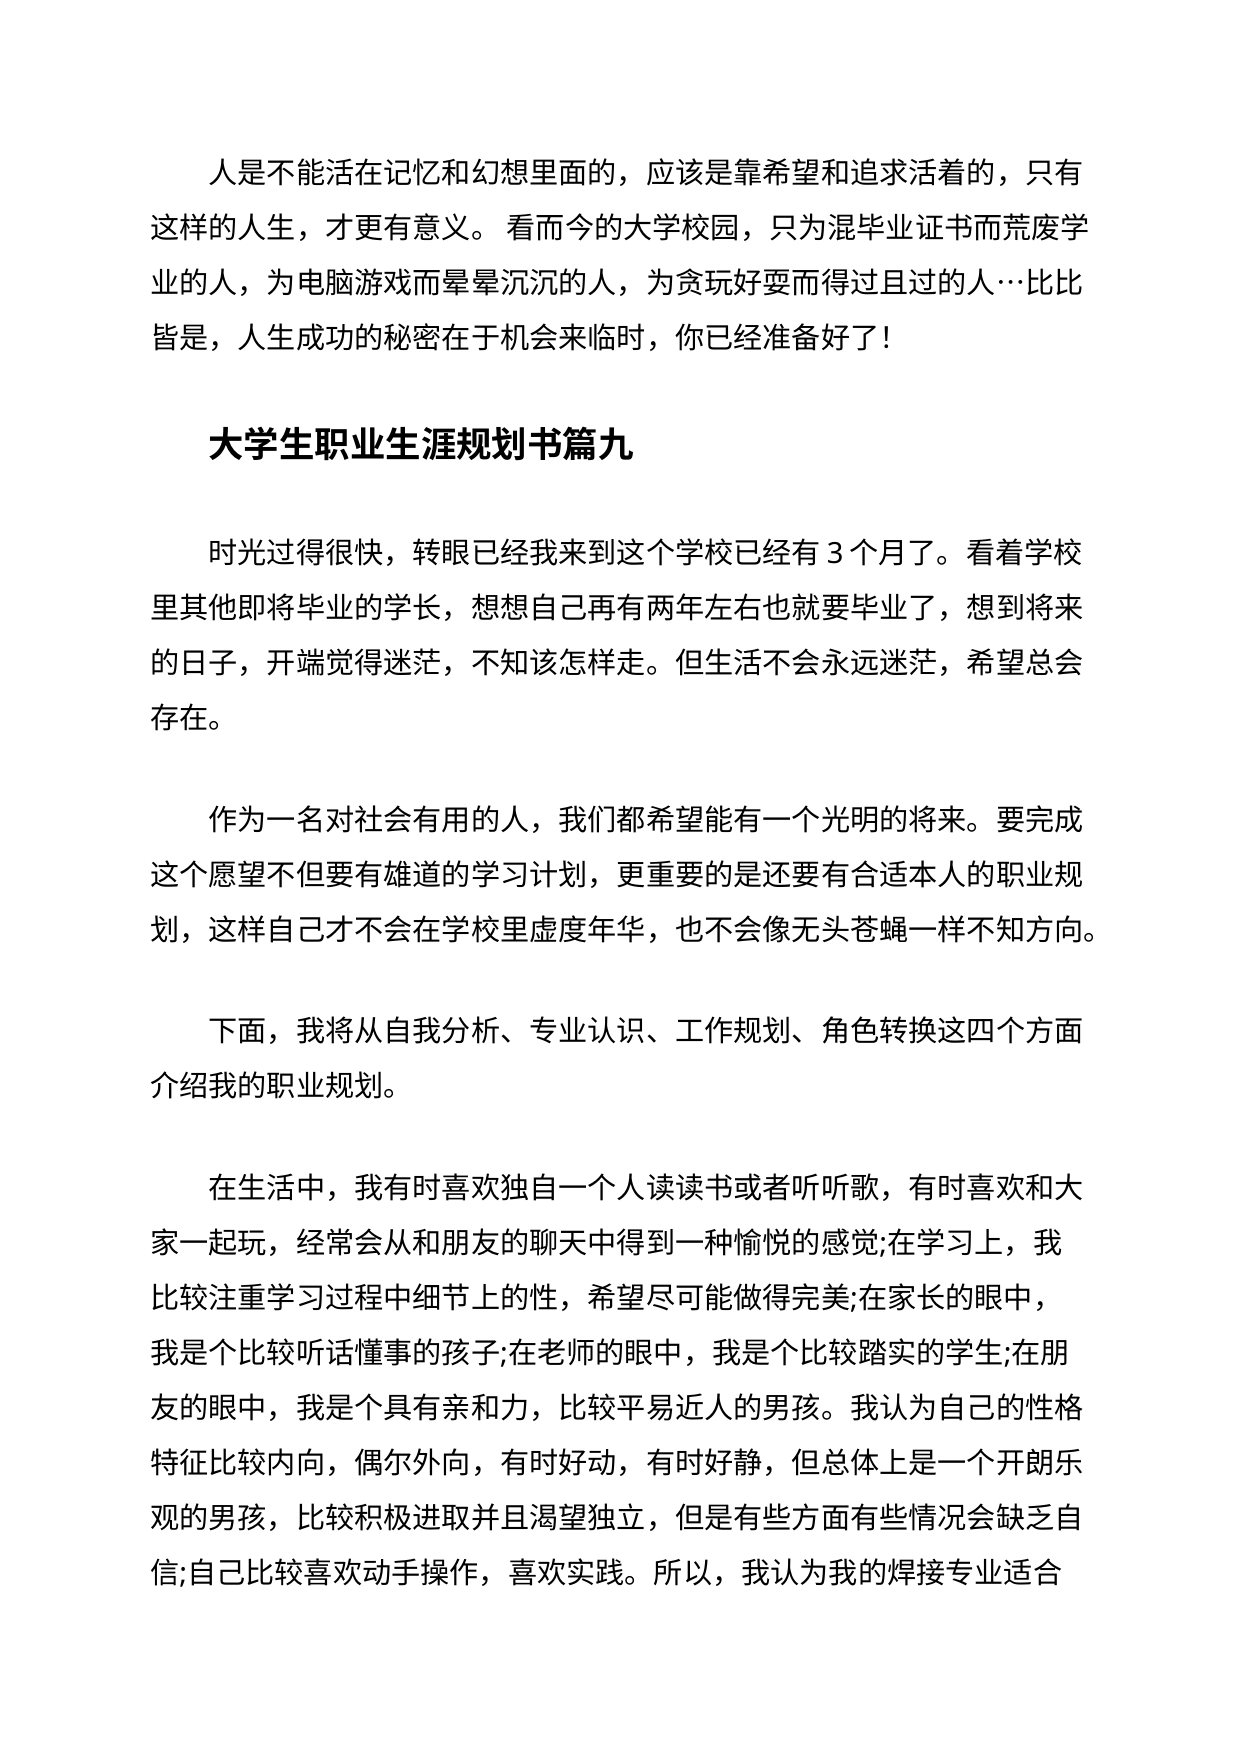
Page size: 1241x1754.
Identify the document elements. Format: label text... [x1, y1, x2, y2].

text 下面，我将从自我分析、专业认识、工作规划、角色转换这四个方面介绍我的职业规划。 [150, 1008, 1090, 1105]
text 作为一名对社会有用的人，我们都希望能有一个光明的将来。要完成这个愿望不但要有雄道的学习计划，更重要的是还要有合适本人的职业规划，这样自己才不会在学校里虚度年华，也不会像无头苍蝇一样不知方向。 [150, 796, 1090, 948]
text 人是不能活在记忆和幻想里面的，应该是靠希望和追求活着的，只有这样的人生，才更有意义。 看而今的大学校园，只为混毕业证书而荒废学业的人，为电脑游戏而晕晕沉沉的人，为贪玩好耍而得过且过的人…比比皆是，人生成功的秘密在于机会来临时，你已经准备好了！ [150, 150, 1090, 357]
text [150, 1165, 1090, 1592]
text 大学生职业生涯规划书篇九 [150, 416, 1090, 468]
text 时光过得很快，转眼已经我来到这个学校已经有3个月了。看着学校里其他即将毕业的学长，想想自己再有两年左右也就要毕业了，想到将来的日子，开端觉得迷茫，不知该怎样走。但生活不会永远迷茫，希望总会存在。 [150, 530, 1090, 737]
